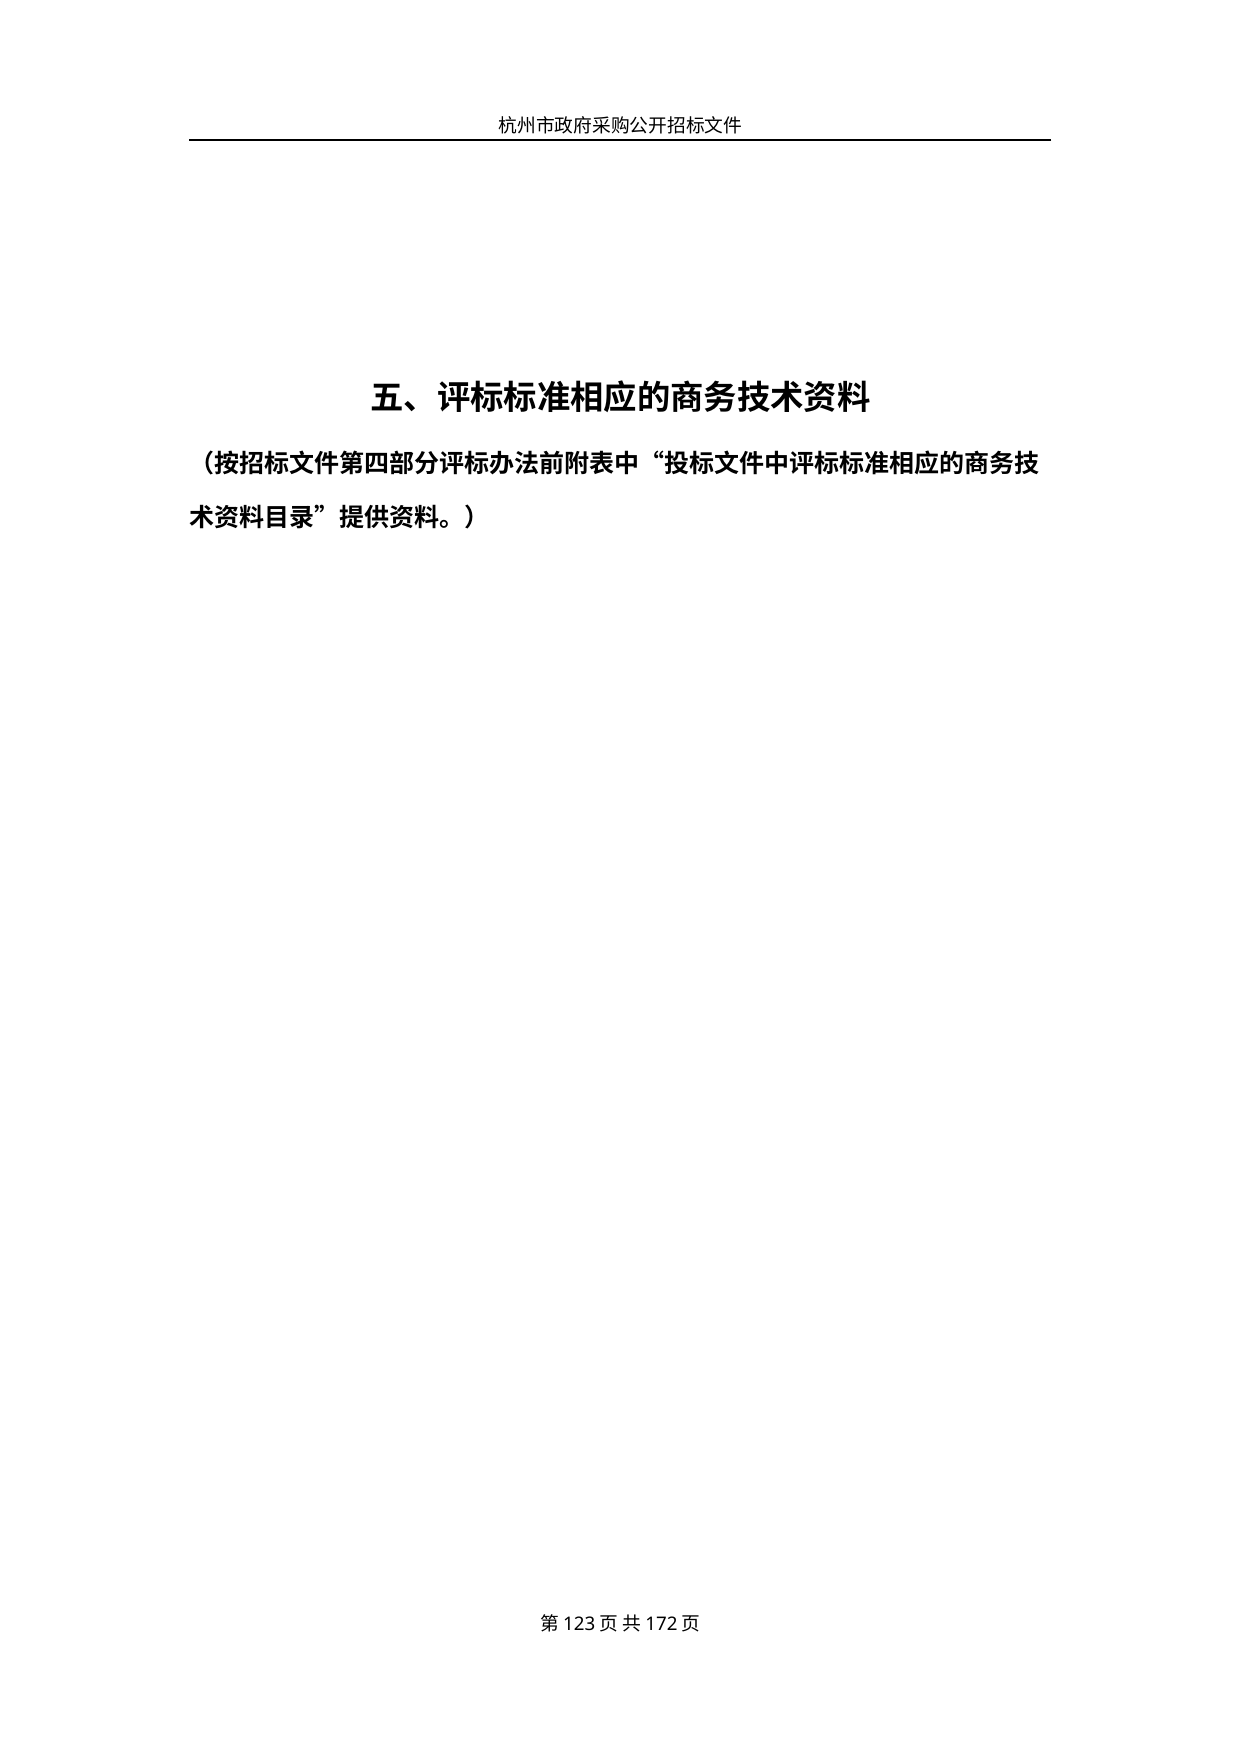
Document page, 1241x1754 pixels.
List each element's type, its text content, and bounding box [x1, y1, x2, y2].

text 五、评标标准相应的商务技术资料 [189, 371, 1051, 419]
text （按招标文件第四部分评标办法前附表中“投标文件中评标标准相应的商务技术资料目录”提供资料。） [189, 443, 1051, 534]
